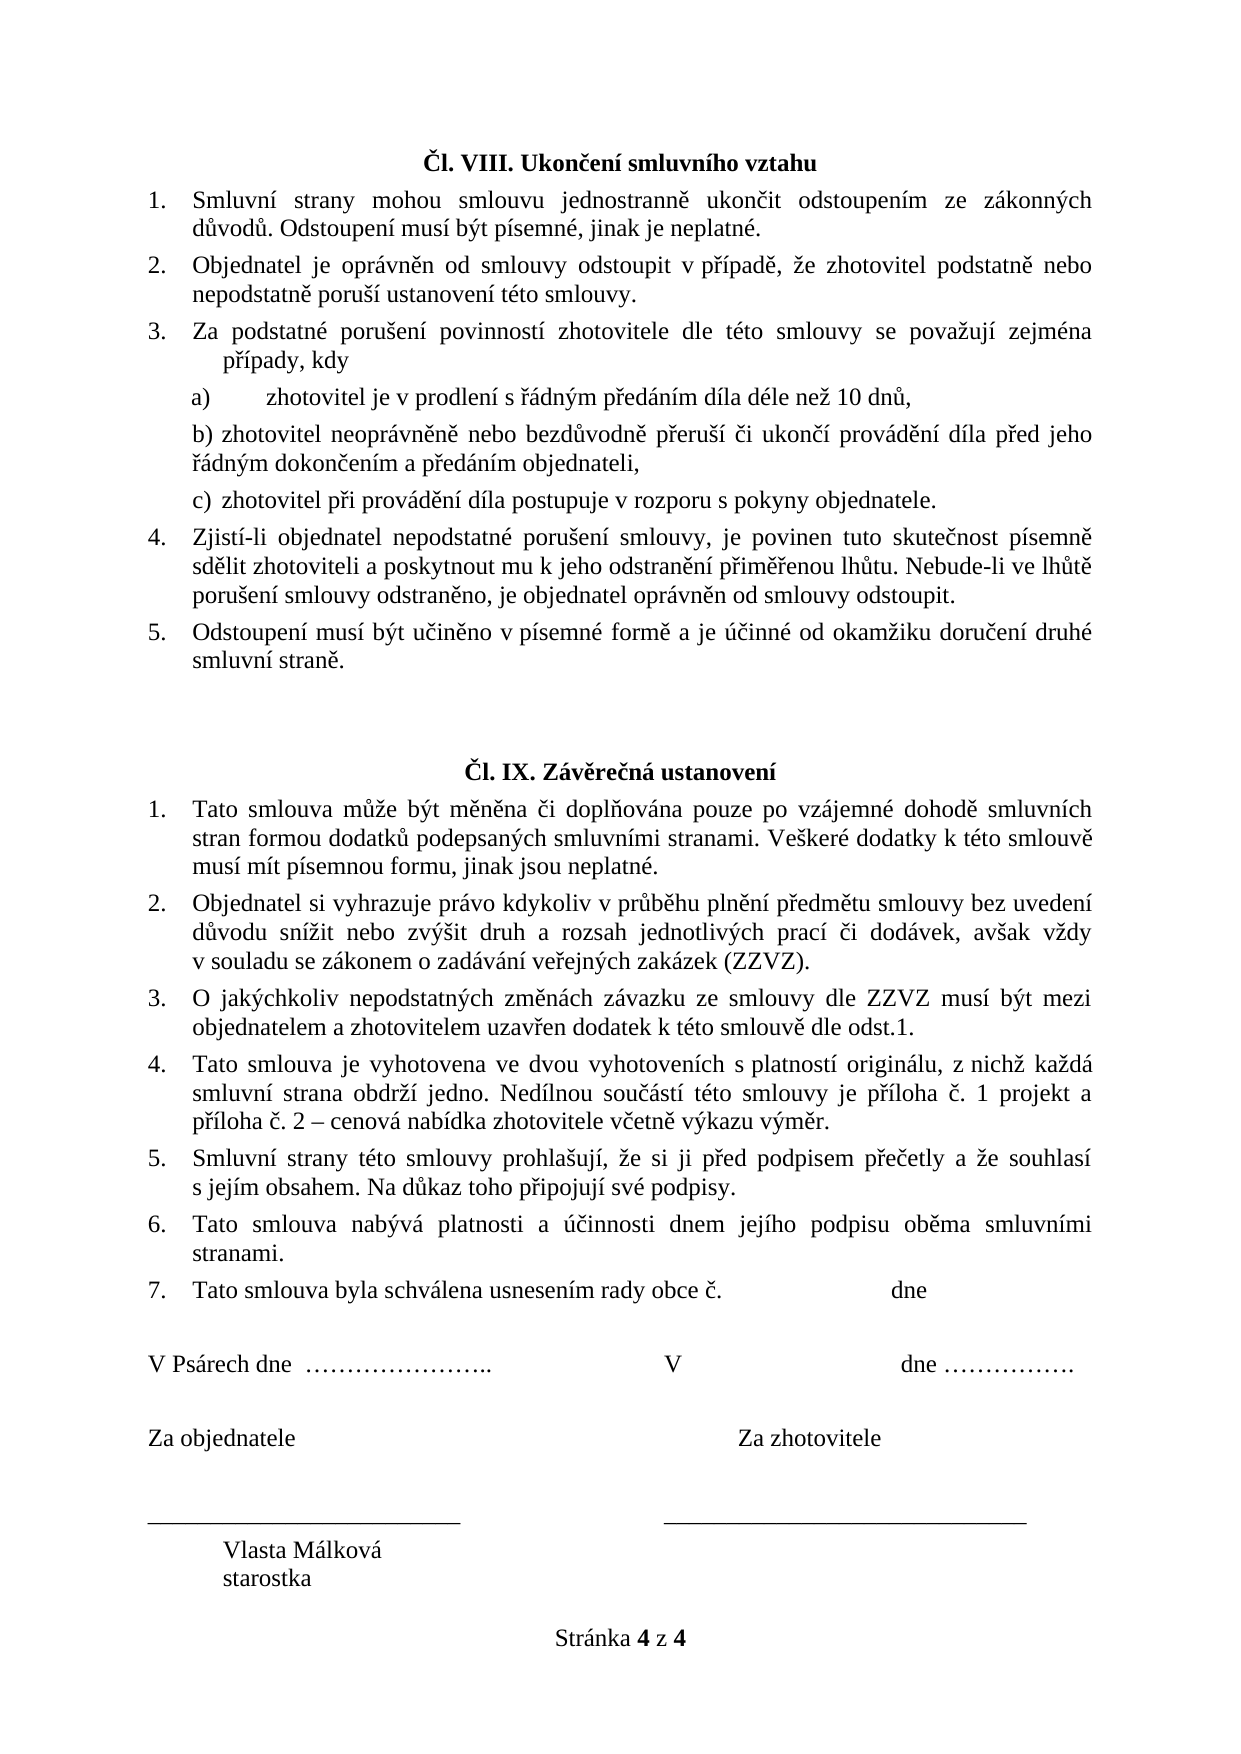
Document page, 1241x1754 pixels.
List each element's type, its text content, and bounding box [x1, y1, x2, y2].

list Za podstatné porušení povinností zhotovitele dle této smlouvy se považují zejména případy, kdy [148, 316, 1093, 374]
text V Psárech dne ………………….. V dne ……………. [148, 1349, 1093, 1378]
text Za objednatele Za zhotovitele [148, 1423, 1093, 1452]
list zhotovitel je v prodlení s řádným předáním díla déle než 10 dnů, [191, 382, 1093, 411]
text Čl. IX. Závěrečná ustanovení [148, 757, 1093, 786]
list zhotovitel při provádění díla postupuje v rozporu s pokyny objednatele. [192, 485, 1093, 514]
list Objednatel si vyhrazuje právo kdykoliv v průběhu plnění předmětu smlouvy bez uvedení důvodu snížit nebo zvýšit druh a rozsah jednotlivých prací či dodávek, avšak vždy v souladu se zákonem o zadávání veřejných zakázek (ZZVZ). [148, 888, 1093, 975]
text Čl. VIII. Ukončení smluvního vztahu [148, 148, 1093, 176]
list Tato smlouva nabývá platnosti a účinnosti dnem jejího podpisu oběma smluvními stranami. [148, 1209, 1093, 1267]
list zhotovitel neoprávněně nebo bezdůvodně přeruší či ukončí provádění díla před jeho řádným dokončením a předáním objednateli, [192, 419, 1093, 477]
list Objednatel je oprávněn od smlouvy odstoupit v případě, že zhotovitel podstatně nebo nepodstatně poruší ustanovení této smlouvy. [148, 251, 1093, 308]
list Smluvní strany této smlouvy prohlašují, že si ji před podpisem přečetly a že souhlasí s jejím obsahem. Na důkaz toho připojují své podpisy. [148, 1143, 1093, 1201]
list Odstoupení musí být učiněno v písemné formě a je účinné od okamžiku doručení druhé smluvní straně. [148, 617, 1093, 674]
text Vlasta Málková starostka [148, 1535, 1093, 1592]
text _________________________ _____________________________ [148, 1498, 1093, 1526]
list Tato smlouva byla schválena usnesením rady obce č. dne [148, 1275, 1093, 1304]
list Smluvní strany mohou smlouvu jednostranně ukončit odstoupením ze zákonných důvodů. Odstoupení musí být písemné, jinak je neplatné. [148, 185, 1093, 242]
list Zjistí-li objednatel nepodstatné porušení smlouvy, je povinen tuto skutečnost písemně sdělit zhotoviteli a poskytnout mu k jeho odstranění přiměřenou lhůtu. Nebude-li ve lhůtě porušení smlouvy odstraněno, je objednatel oprávněn od smlouvy odstoupit. [148, 522, 1093, 608]
list Tato smlouva je vyhotovena ve dvou vyhotoveních s platností originálu, z nichž každá smluvní strana obdrží jedno. Nedílnou součástí této smlouvy je příloha č. 1 projekt a příloha č. 2 – cenová nabídka zhotovitele včetně výkazu výměr. [148, 1049, 1093, 1135]
list Tato smlouva může být měněna či doplňována pouze po vzájemné dohodě smluvních stran formou dodatků podepsaných smluvními stranami. Veškeré dodatky k této smlouvě musí mít písemnou formu, jinak jsou neplatné. [148, 794, 1093, 880]
list O jakýchkoliv nepodstatných změnách závazku ze smlouvy dle ZZVZ musí být mezi objednatelem a zhotovitelem uzavřen dodatek k této smlouvě dle odst.1. [148, 983, 1093, 1041]
